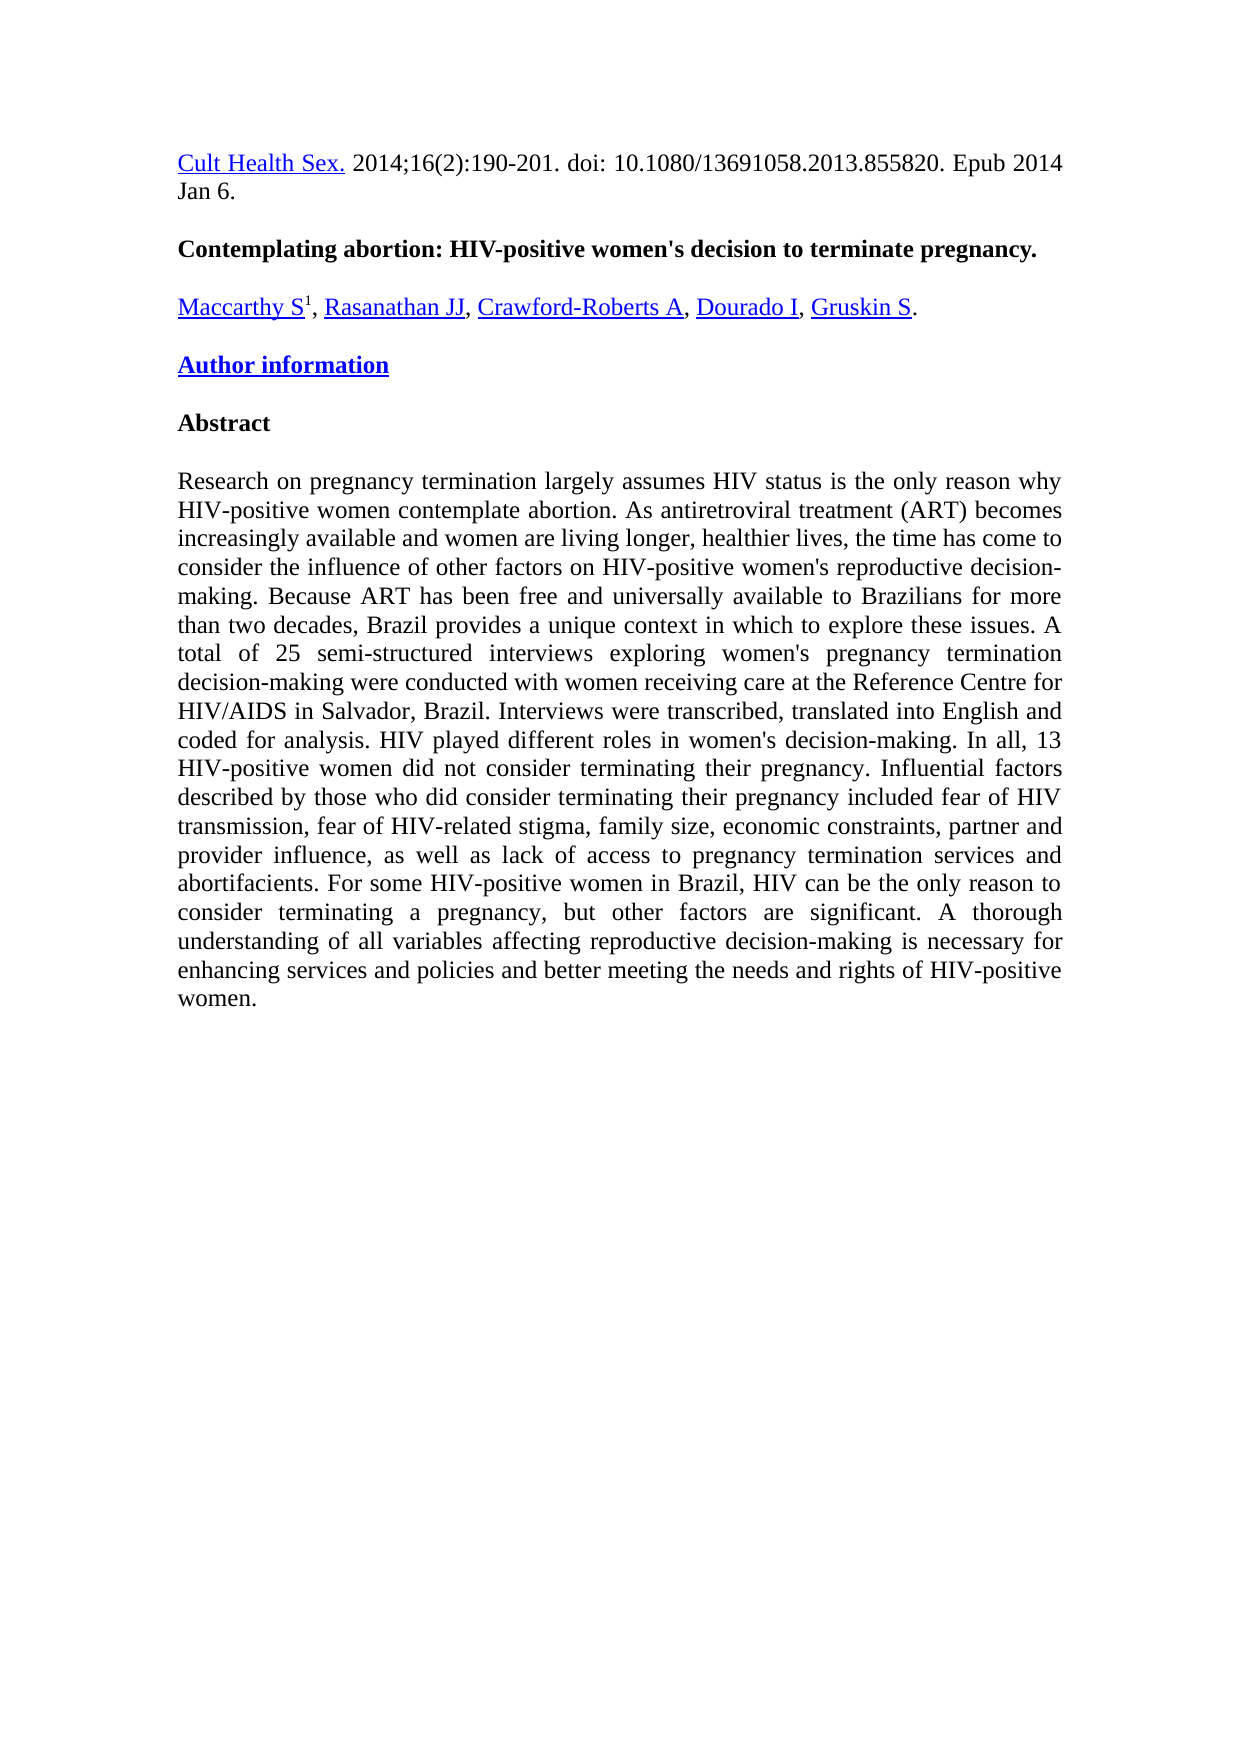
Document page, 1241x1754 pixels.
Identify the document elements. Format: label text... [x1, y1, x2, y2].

text Research on pregnancy termination largely assumes HIV status is the only reason why HIV-positive women contemplate abortion. As antiretroviral treatment (ART) becomes increasingly available and women are living longer, healthier lives, the time has come to consider the influence of other factors on HIV-positive women's reproductive decision-making. Because ART has been free and universally available to Brazilians for more than two decades, Brazil provides a unique context in which to explore these issues. A total of 25 semi-structured interviews exploring women's pregnancy termination decision-making were conducted with women receiving care at the Reference Centre for HIV/AIDS in Salvador, Brazil. Interviews were transcribed, translated into English and coded for analysis. HIV played different roles in women's decision-making. In all, 13 HIV-positive women did not consider terminating their pregnancy. Influential factors described by those who did consider terminating their pregnancy included fear of HIV transmission, fear of HIV-related stigma, family size, economic constraints, partner and provider influence, as well as lack of access to pregnancy termination services and abortifacients. For some HIV-positive women in Brazil, HIV can be the only reason to consider terminating a pregnancy, but other factors are significant. A thorough understanding of all variables affecting reproductive decision-making is necessary for enhancing services and policies and better meeting the needs and rights of HIV-positive women. [177, 466, 1063, 1012]
text Abstract [177, 408, 1063, 437]
text Maccarthy S1, Rasanathan JJ, Crawford-Roberts A, Dourado I, Gruskin S. [177, 292, 1063, 321]
text Author information [177, 350, 1063, 379]
text Contemplating abortion: HIV-positive women's decision to terminate pregnancy. [177, 234, 1063, 263]
text Cult Health Sex. 2014;16(2):190-201. doi: 10.1080/13691058.2013.855820. Epub 2014 Jan 6. [177, 148, 1063, 205]
